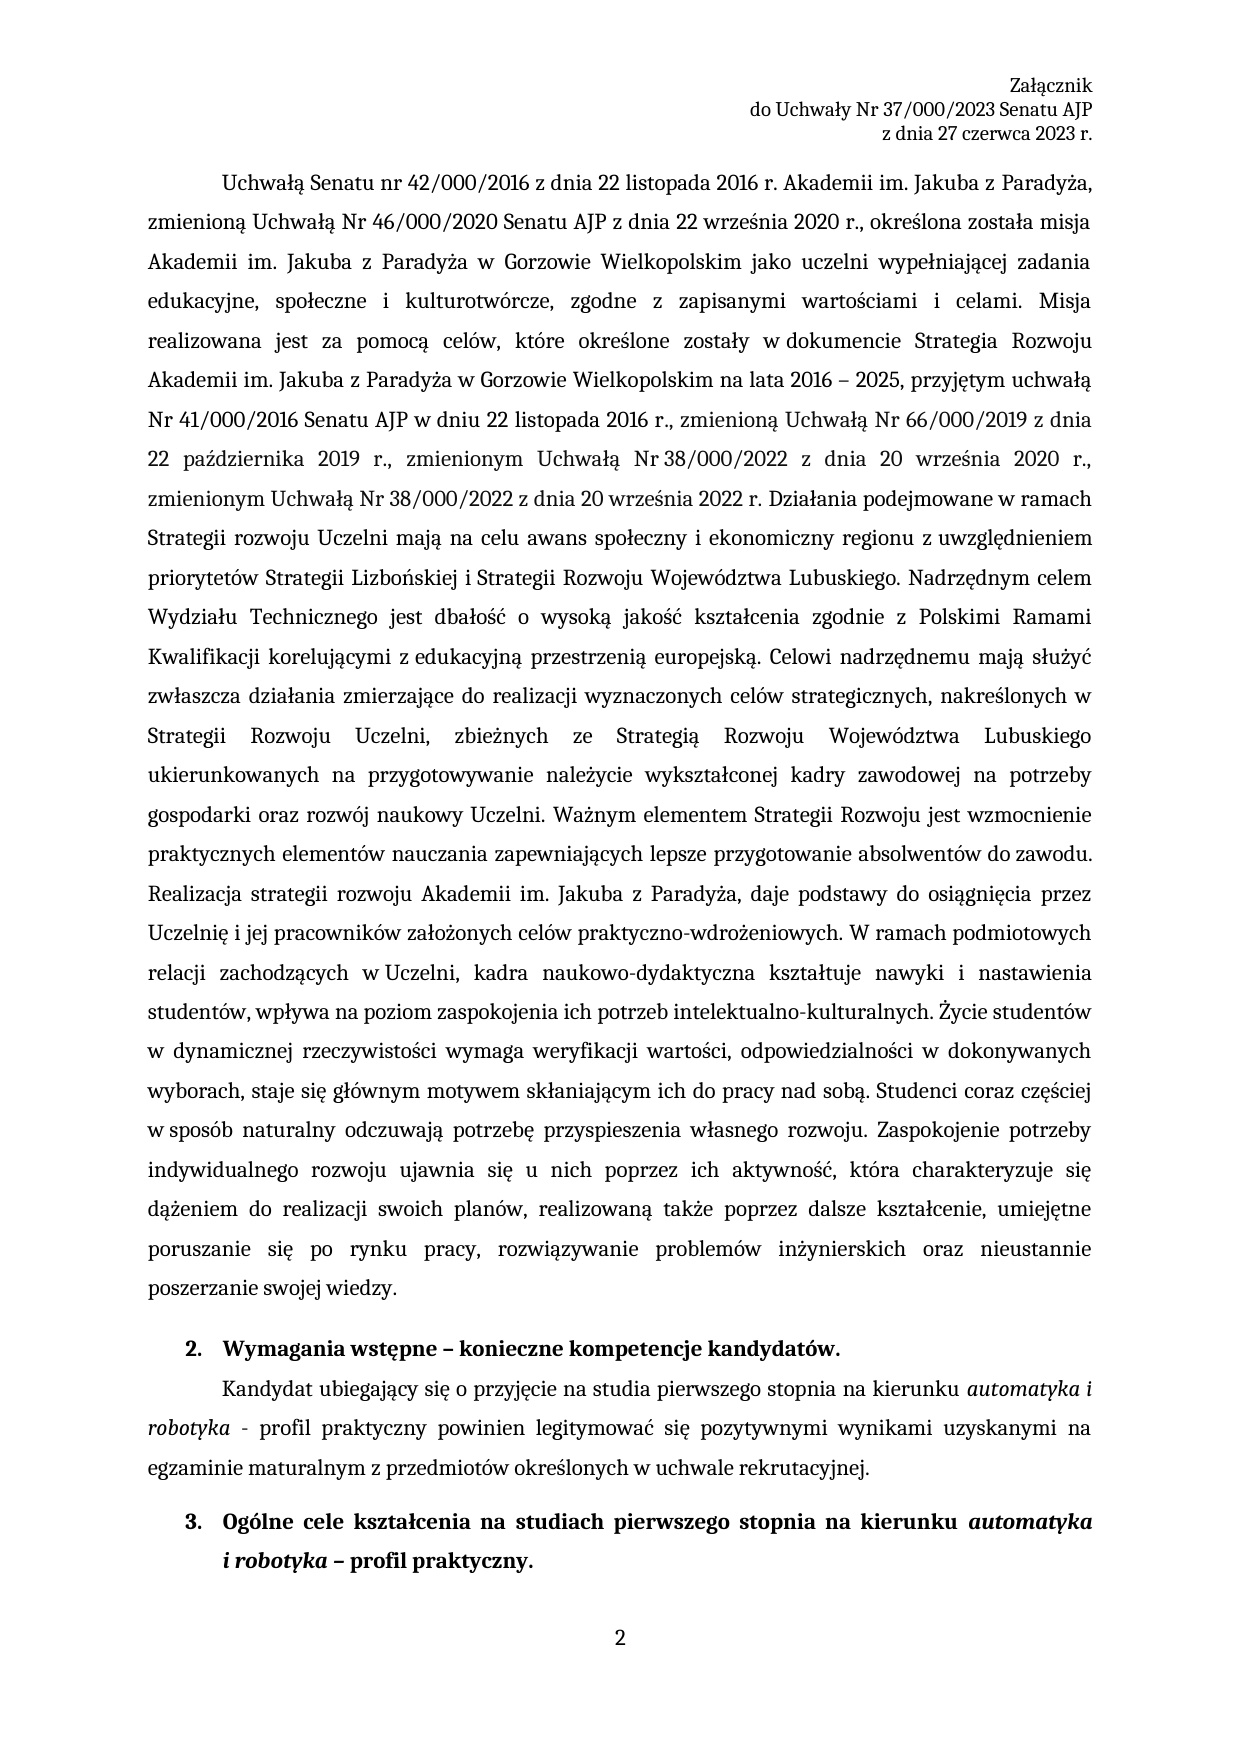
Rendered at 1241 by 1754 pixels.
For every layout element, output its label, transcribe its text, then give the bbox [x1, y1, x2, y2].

text Uchwałą Senatu nr 42/000/2016 z dnia 22 listopada 2016 r. Akademii im. Jakuba z Paradyża, zmienioną Uchwałą Nr 46/000/2020 Senatu AJP z dnia 22 września 2020 r., określona została misja Akademii im. Jakuba z Paradyża w Gorzowie Wielkopolskim jako uczelni wypełniającej zadania edukacyjne, społeczne i kulturotwórcze, zgodne z zapisanymi wartościami i celami. Misja realizowana jest za pomocą celów, które określone zostały w dokumencie Strategia Rozwoju Akademii im. Jakuba z Paradyża w Gorzowie Wielkopolskim na lata 2016 – 2025, przyjętym uchwałą Nr 41/000/2016 Senatu AJP w dniu 22 listopada 2016 r., zmienioną Uchwałą Nr 66/000/2019 z dnia 22 października 2019 r., zmienionym Uchwałą Nr 38/000/2022 z dnia 20 września 2020 r., zmienionym Uchwałą Nr 38/000/2022 z dnia 20 września 2022 r. Działania podejmowane w ramach Strategii rozwoju Uczelni mają na celu awans społeczny i ekonomiczny regionu z uwzględnieniem priorytetów Strategii Lizbońskiej i Strategii Rozwoju Województwa Lubuskiego. Nadrzędnym celem Wydziału Technicznego jest dbałość o wysoką jakość kształcenia zgodnie z Polskimi Ramami Kwalifikacji korelującymi z edukacyjną przestrzenią europejską. Celowi nadrzędnemu mają służyć zwłaszcza działania zmierzające do realizacji wyznaczonych celów strategicznych, nakreślonych w Strategii Rozwoju Uczelni, zbieżnych ze Strategią Rozwoju Województwa Lubuskiego ukierunkowanych na przygotowywanie należycie wykształconej kadry zawodowej na potrzeby gospodarki oraz rozwój naukowy Uczelni. Ważnym elementem Strategii Rozwoju jest wzmocnienie praktycznych elementów nauczania zapewniających lepsze przygotowanie absolwentów do zawodu. Realizacja strategii rozwoju Akademii im. Jakuba z Paradyża, daje podstawy do osiągnięcia przez Uczelnię i jej pracowników założonych celów praktyczno-wdrożeniowych. W ramach podmiotowych relacji zachodzących w Uczelni, kadra naukowo-dydaktyczna kształtuje nawyki i nastawienia studentów, wpływa na poziom zaspokojenia ich potrzeb intelektualno-kulturalnych. Życie studentów w dynamicznej rzeczywistości wymaga weryfikacji wartości, odpowiedzialności w dokonywanych wyborach, staje się głównym motywem skłaniającym ich do pracy nad sobą. Studenci coraz częściej w sposób naturalny odczuwają potrzebę przyspieszenia własnego rozwoju. Zaspokojenie potrzeby indywidualnego rozwoju ujawnia się u nich poprzez ich aktywność, która charakteryzuje się dążeniem do realizacji swoich planów, realizowaną także poprzez dalsze kształcenie, umiejętne poruszanie się po rynku pracy, rozwiązywanie problemów inżynierskich oraz nieustannie poszerzanie swojej wiedzy. [148, 170, 1092, 1301]
list Ogólne cele kształcenia na studiach pierwszego stopnia na kierunku automatyka i robotyka – profil praktyczny. [185, 1508, 1092, 1574]
text Kandydat ubiegający się o przyjęcie na studia pierwszego stopnia na kierunku automatyka i robotyka - profil praktyczny powinien legitymować się pozytywnymi wynikami uzyskanymi na egzaminie maturalnym z przedmiotów określonych w uchwale rekrutacyjnej. [148, 1376, 1092, 1481]
list Wymagania wstępne – konieczne kompetencje kandydatów. [185, 1336, 1092, 1362]
